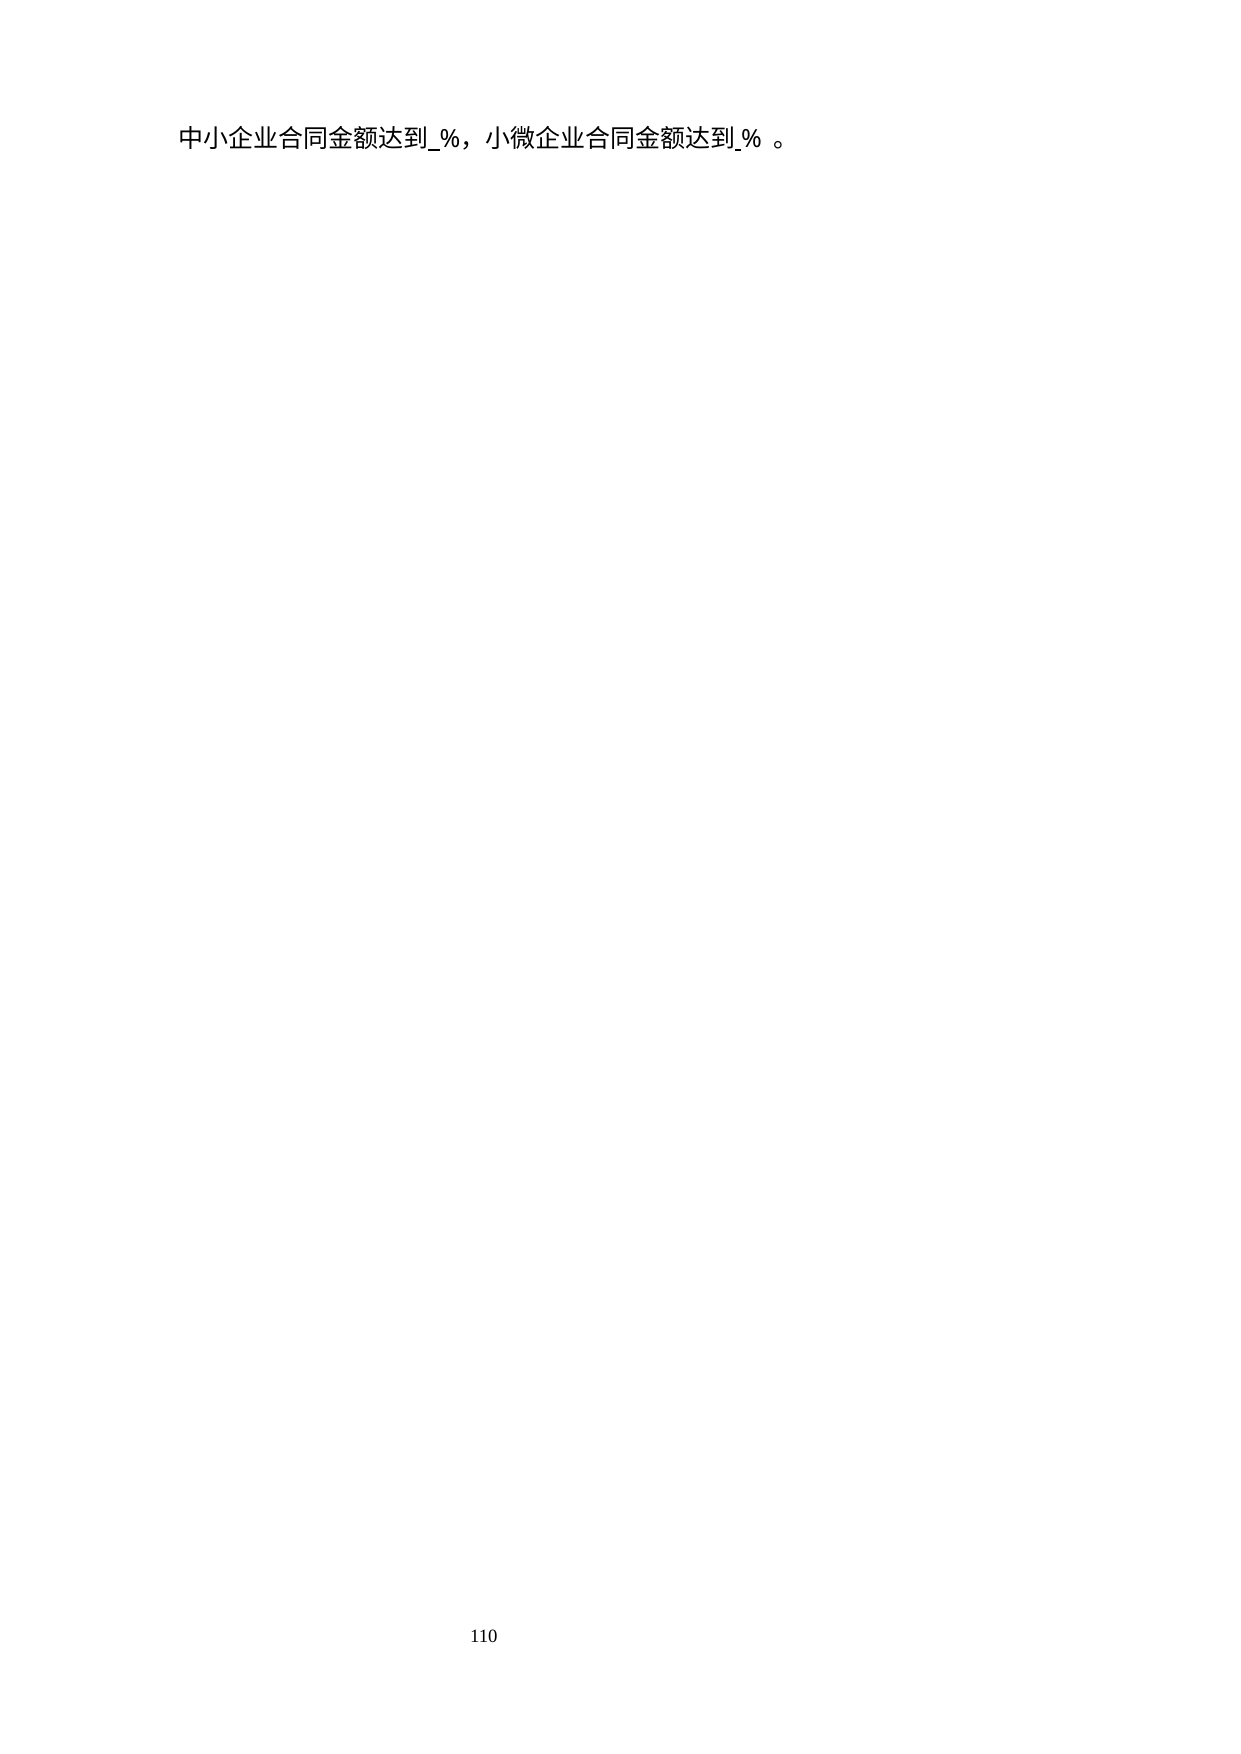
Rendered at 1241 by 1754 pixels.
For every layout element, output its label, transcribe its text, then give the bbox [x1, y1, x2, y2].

text 中小企业合同金额达到 %，小微企业合同金额达到 % 。 [118, 118, 1122, 154]
